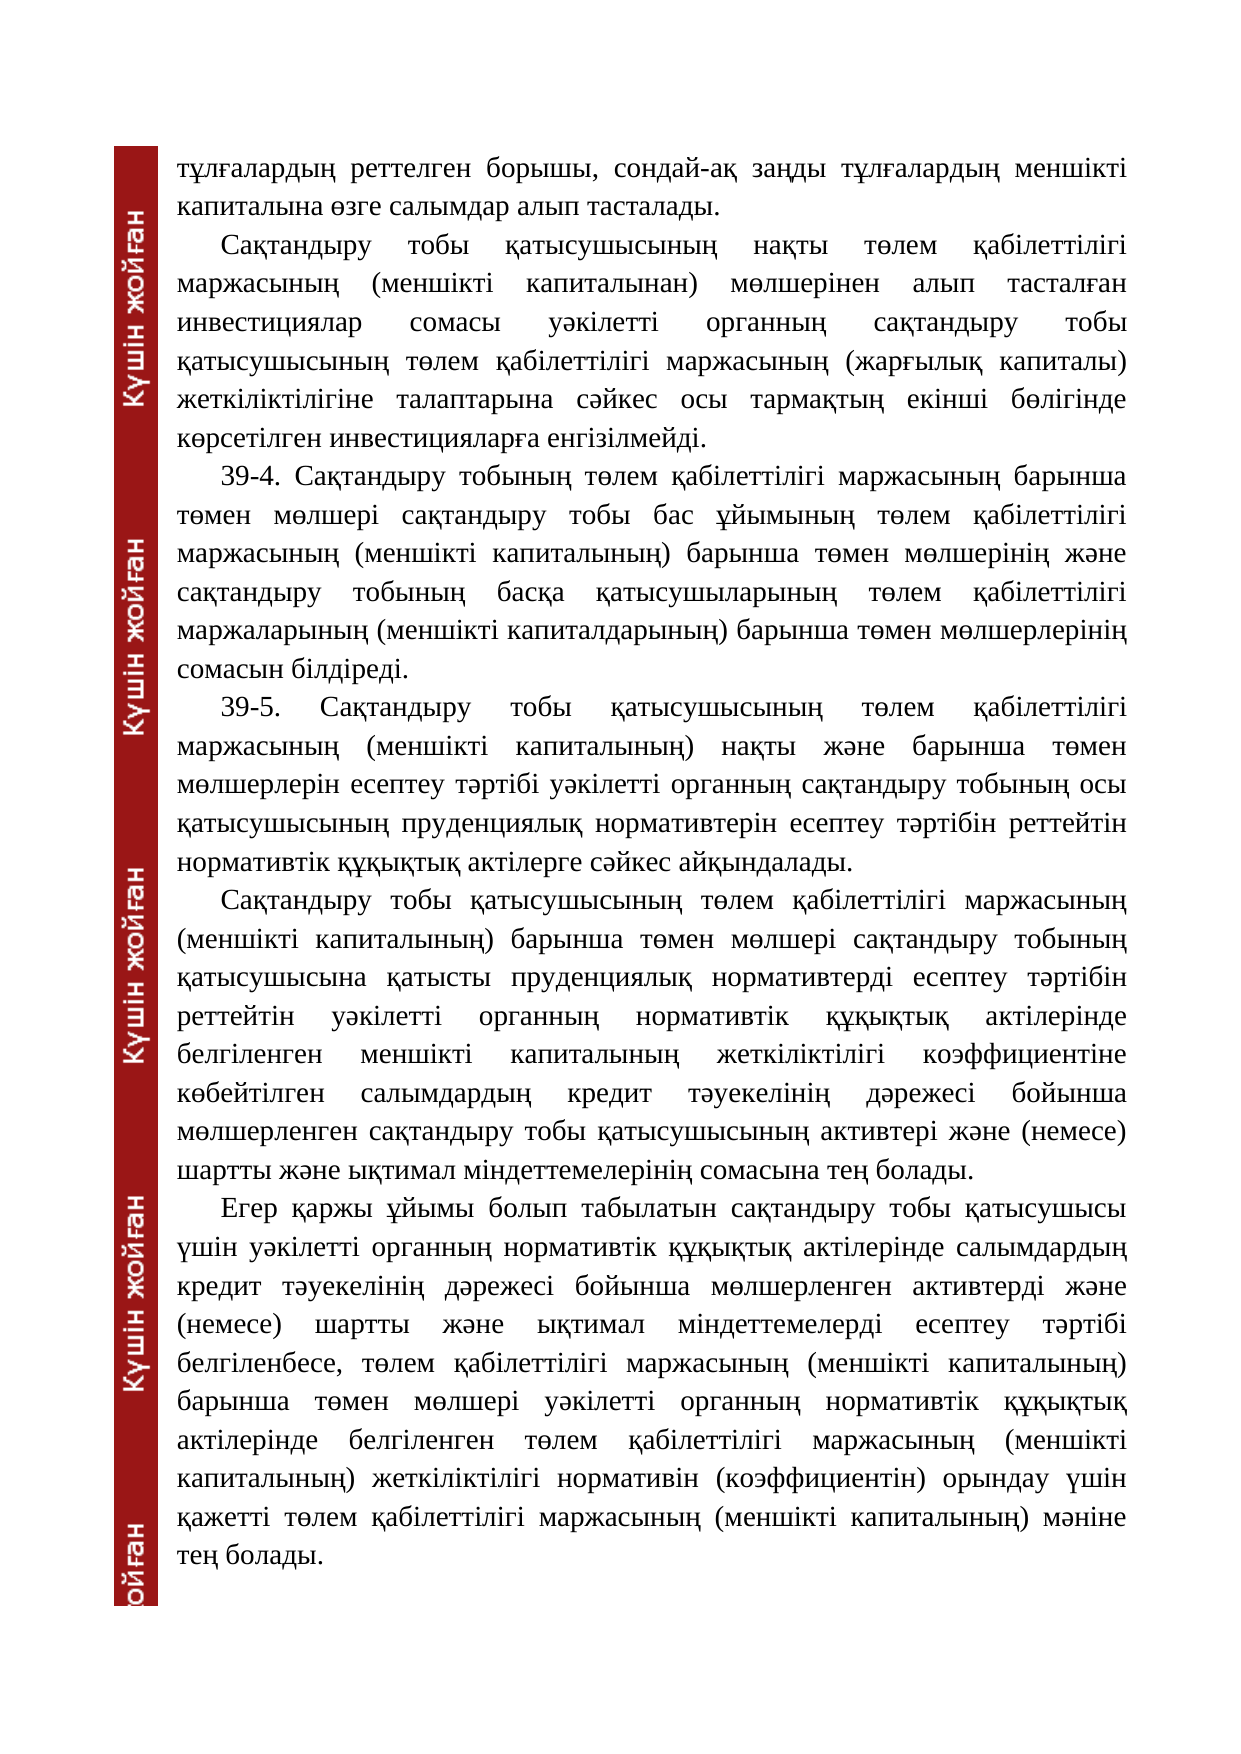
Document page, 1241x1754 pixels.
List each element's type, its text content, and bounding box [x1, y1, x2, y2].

picture [114, 1571, 158, 1606]
picture [114, 1186, 158, 1191]
picture [114, 684, 158, 689]
picture [114, 877, 158, 882]
text 39-4. Сақтандыру тобының төлем қабілеттілігі маржасының барынша төмен мөлшері сақтандыру тобы бас ұйымының төлем қабілеттілігі маржасының (меншікті капиталының) барынша төмен мөлшерінің және сақтандыру тобының басқа қатысушыларының төлем қабілеттілігі маржаларының (меншікті капиталдарының) барынша төмен мөлшерлерінің сомасын білдіреді. [112, 458, 1128, 684]
text 39-5. Сақтандыру тобы қатысушысының төлем қабілеттілігі маржасының (меншікті капиталының) нақты және барынша төмен мөлшерлерін есептеу тәртібі уәкілетті органның сақтандыру тобының осы қатысушысының пруденциялық нормативтерін есептеу тәртібін реттейтін нормативтік құқықтық актілерге сәйкес айқындалады. [112, 689, 1128, 877]
text Егер қаржы ұйымы болып табылатын сақтандыру тобы қатысушысы үшін уәкілетті органның нормативтік құқықтық актілерінде салымдардың кредит тәуекелінің дәрежесі бойынша мөлшерленген активтерді және (немесе) шартты және ықтимал міндеттемелерді есептеу тәртібі белгіленбесе, төлем қабілеттілігі маржасының (меншікті капиталының) барынша төмен мөлшері уәкілетті органның нормативтік құқықтық актілерінде белгіленген төлем қабілеттілігі маржасының (меншікті капиталының) жеткіліктілігі нормативін (коэффициентін) орындау үшін қажетті төлем қабілеттілігі маржасының (меншікті капиталының) мәніне тең болады. [112, 1191, 1128, 1571]
picture [114, 453, 158, 458]
picture [114, 222, 158, 227]
text Сақтандыру тобы қатысушысының нақты төлем қабілеттілігі маржасының (меншікті капиталынан) мөлшерінен алып тасталған инвестициялар сомасы уәкілетті органның сақтандыру тобы қатысушысының төлем қабілеттілігі маржасының (жарғылық капиталы) жеткіліктілігіне талаптарына сәйкес осы тармақтың екінші бөлігінде көрсетілген инвестицияларға енгізілмейді. [112, 227, 1128, 453]
text Сақтандыру тобы қатысушысының төлем қабілеттілігі маржасының (меншікті капиталының) барынша төмен мөлшері сақтандыру тобының қатысушысына қатысты пруденциялық нормативтерді есептеу тәртібін реттейтін уәкілетті органның нормативтік құқықтық актілерінде белгіленген меншікті капиталының жеткіліктілігі коэффициентіне көбейтілген салымдардың кредит тәуекелінің дәрежесі бойынша мөлшерленген сақтандыру тобы қатысушысының активтері және (немесе) шартты және ықтимал міндеттемелерінің сомасына тең болады. [112, 882, 1128, 1186]
picture [114, 146, 158, 150]
